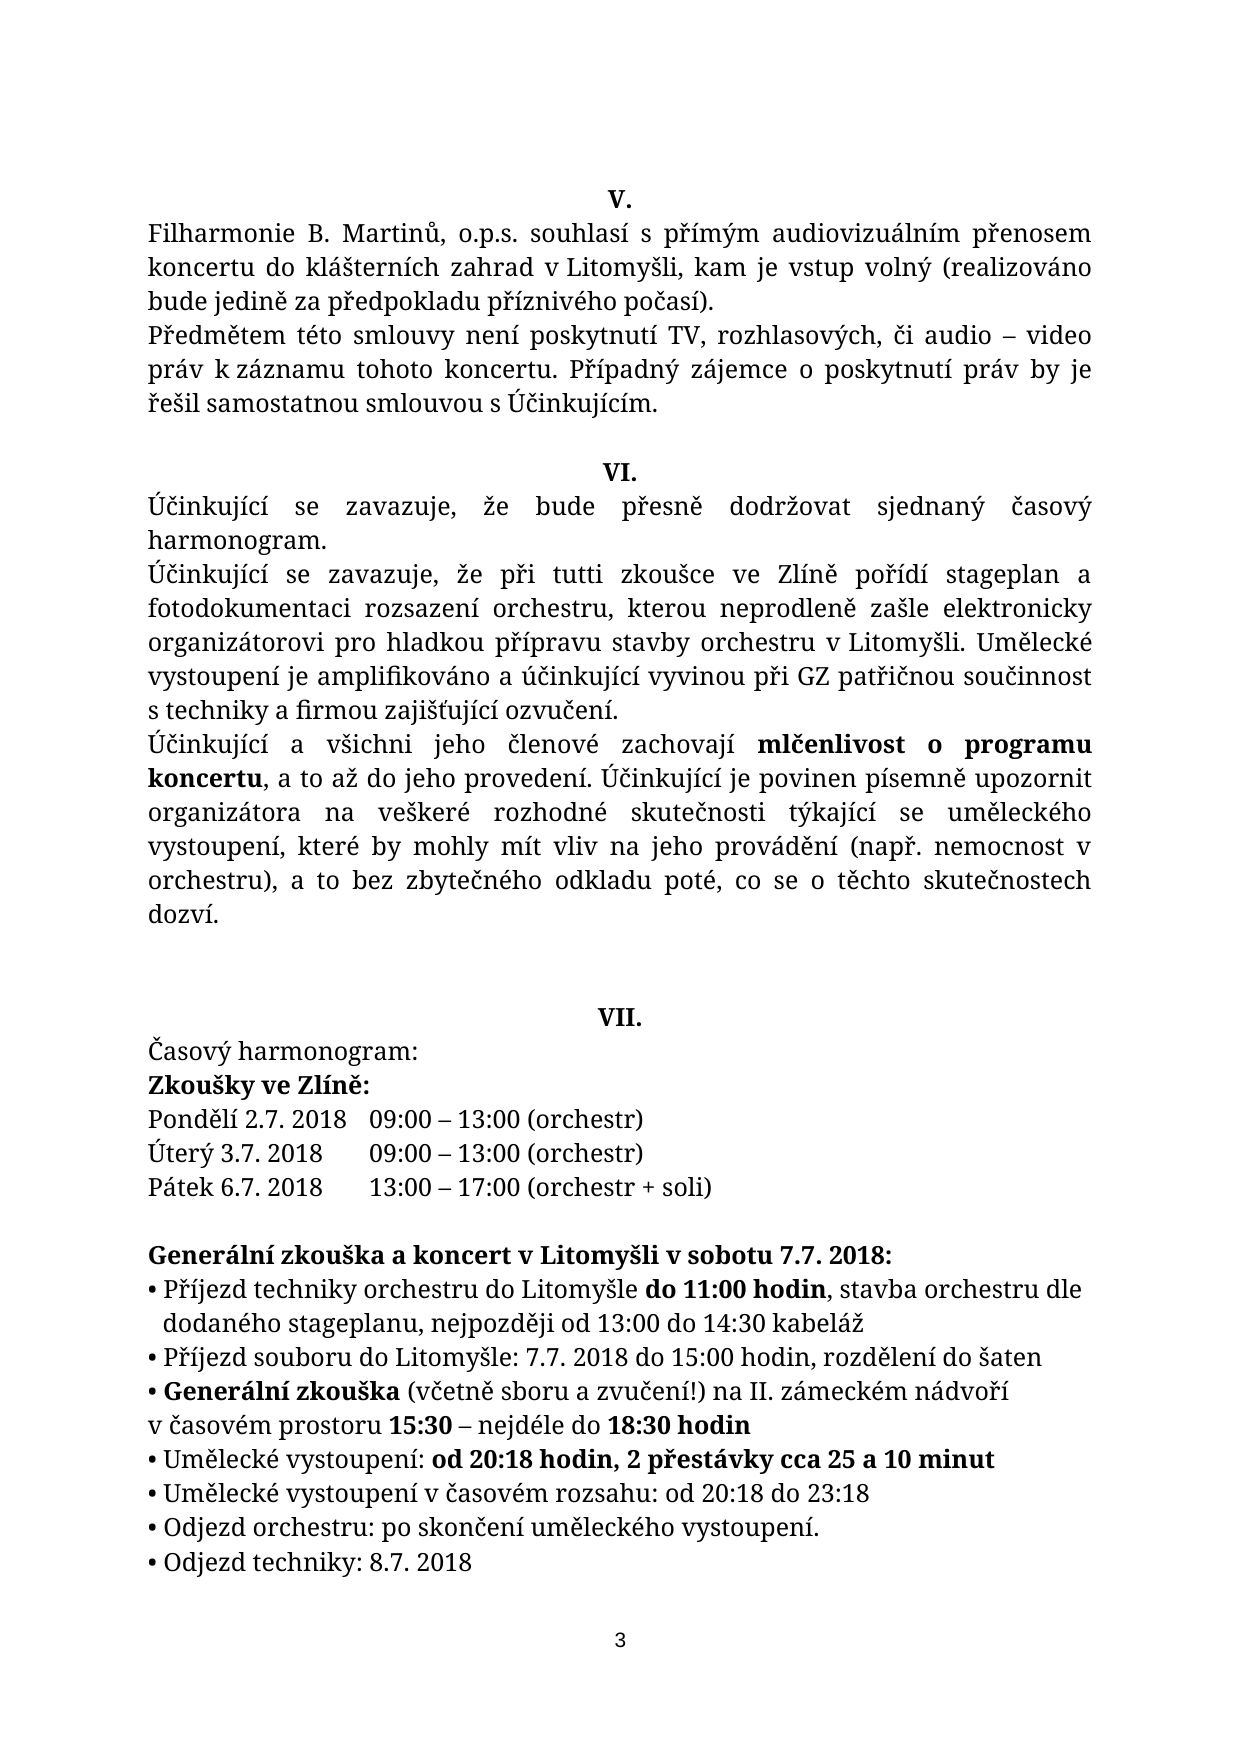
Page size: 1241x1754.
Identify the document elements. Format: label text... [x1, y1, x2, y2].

text • Příjezd techniky orchestru do Litomyšle do 11:00 hodin, stavba orchestru dle dodaného stageplanu, nejpozději od 13:00 do 14:30 kabeláž [148, 1272, 1093, 1340]
text VI. [148, 454, 1093, 488]
text Účinkující se zavazuje, že při tutti zkoušce ve Zlíně pořídí stageplan a fotodokumentaci rozsazení orchestru, kterou neprodleně zašle elektronicky organizátorovi pro hladkou přípravu stavby orchestru v Litomyšli. Umělecké vystoupení je amplifikováno a účinkující vyvinou při GZ patřičnou součinnost s techniky a firmou zajišťující ozvučení. [148, 556, 1093, 727]
text • Příjezd souboru do Litomyšle: 7.7. 2018 do 15:00 hodin, rozdělení do šaten [148, 1340, 1093, 1374]
text Generální zkouška a koncert v Litomyšli v sobotu 7.7. 2018: [148, 1238, 1093, 1272]
text VII. [148, 999, 1093, 1033]
text • Generální zkouška (včetně sboru a zvučení!) na II. zámeckém nádvoří v časovém prostoru 15:30 – nejdéle do 18:30 hodin [148, 1374, 1093, 1442]
text Zkoušky ve Zlíně: [148, 1067, 1093, 1101]
text Filharmonie B. Martinů, o.p.s. souhlasí s přímým audiovizuálním přenosem koncertu do klášterních zahrad v Litomyšli, kam je vstup volný (realizováno bude jedině za předpokladu příznivého počasí). [148, 216, 1093, 318]
text • Odjezd techniky: 8.7. 2018 [148, 1544, 1093, 1578]
text V. [148, 182, 1093, 216]
text Pátek 6.7. 2018 13:00 – 17:00 (orchestr + soli) [148, 1169, 1093, 1203]
text • Umělecké vystoupení: od 20:18 hodin, 2 přestávky cca 25 a 10 minut [148, 1442, 1093, 1476]
text Časový harmonogram: [148, 1033, 1093, 1067]
text Úterý 3.7. 2018 09:00 – 13:00 (orchestr) [148, 1135, 1093, 1169]
text Účinkující a všichni jeho členové zachovají mlčenlivost o programu koncertu, a to až do jeho provedení. Účinkující je povinen písemně upozornit organizátora na veškeré rozhodné skutečnosti týkající se uměleckého vystoupení, které by mohly mít vliv na jeho provádění (např. nemocnost v orchestru), a to bez zbytečného odkladu poté, co se o těchto skutečnostech dozví. [148, 727, 1093, 931]
text Účinkující se zavazuje, že bude přesně dodržovat sjednaný časový harmonogram. [148, 488, 1093, 556]
text • Odjezd orchestru: po skončení uměleckého vystoupení. [148, 1510, 1093, 1544]
text Pondělí 2.7. 2018 09:00 – 13:00 (orchestr) [148, 1101, 1093, 1135]
text • Umělecké vystoupení v časovém rozsahu: od 20:18 do 23:18 [148, 1476, 1093, 1510]
text Předmětem této smlouvy není poskytnutí TV, rozhlasových, či audio – video práv k záznamu tohoto koncertu. Případný zájemce o poskytnutí práv by je řešil samostatnou smlouvou s Účinkujícím. [148, 318, 1093, 420]
